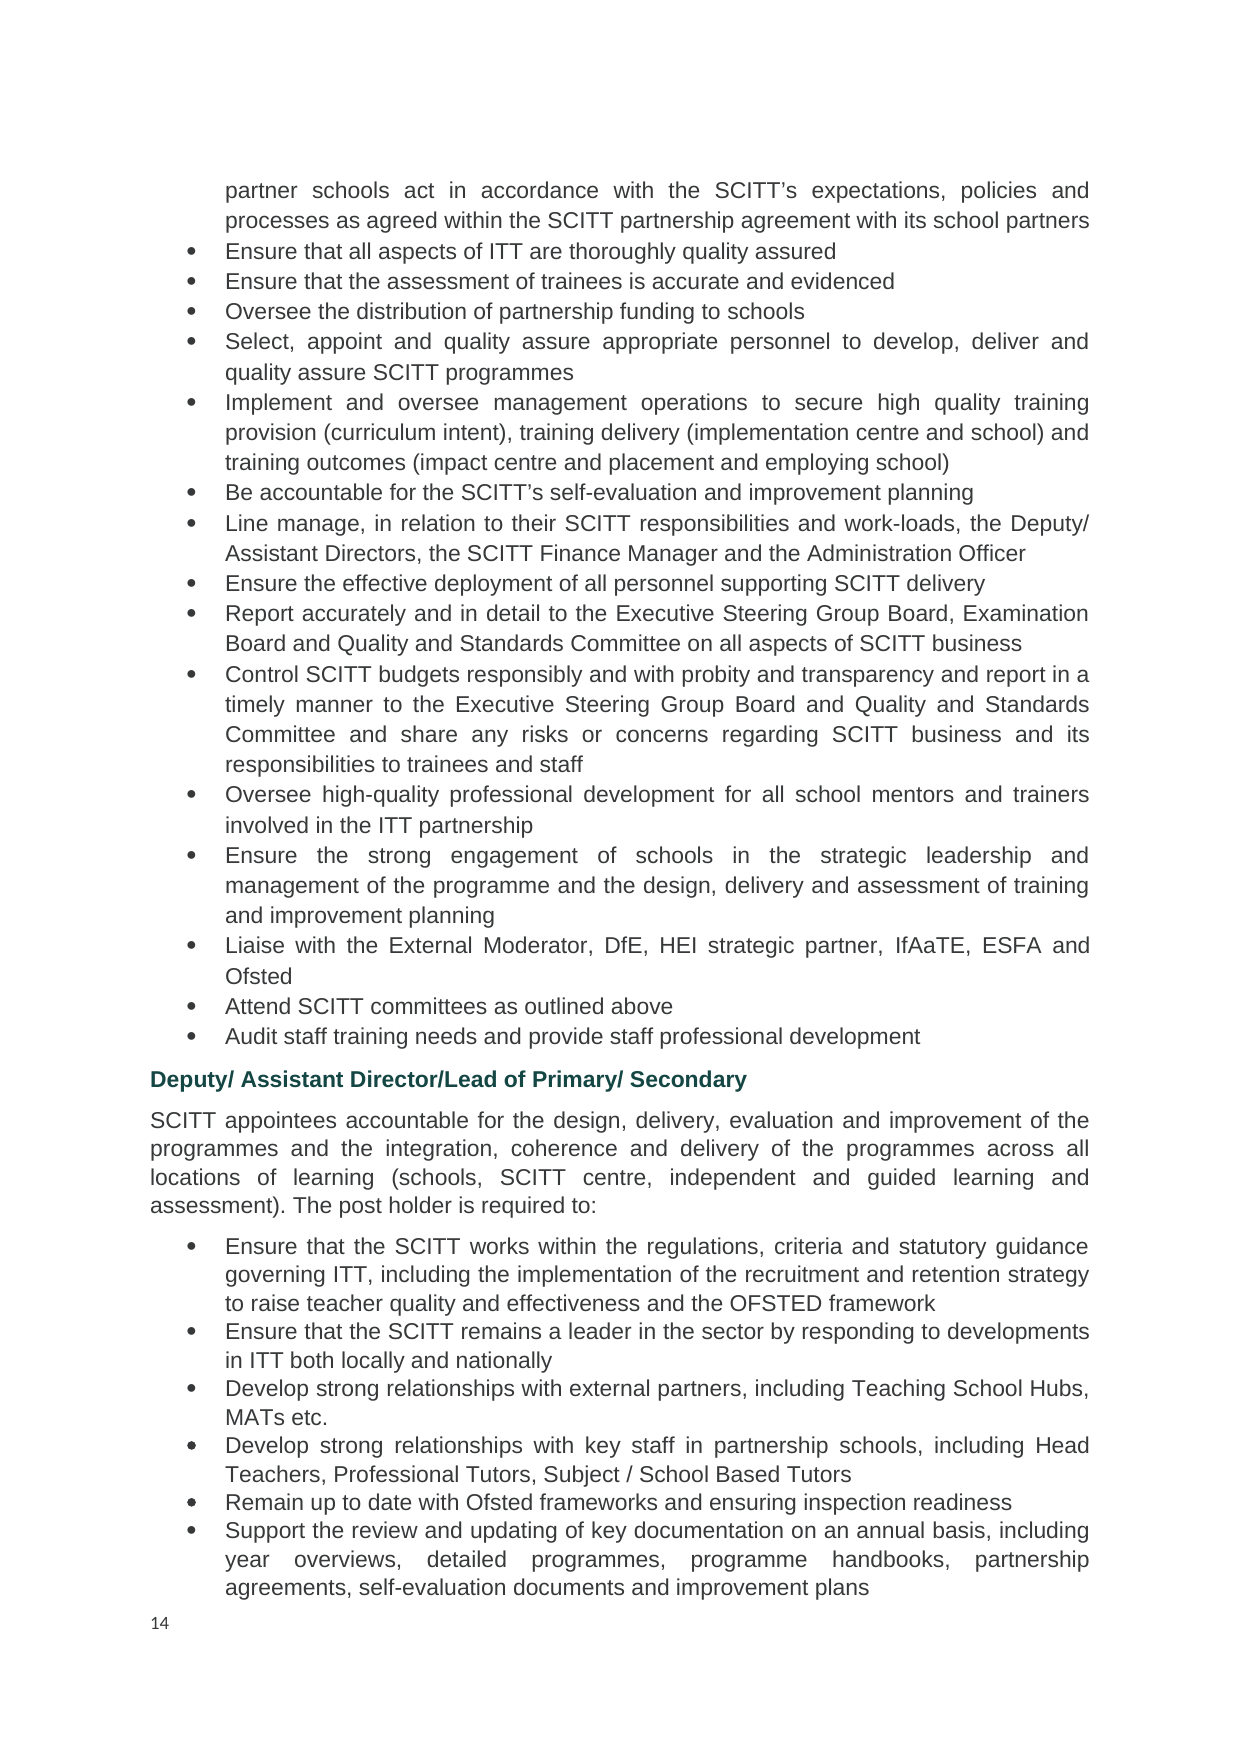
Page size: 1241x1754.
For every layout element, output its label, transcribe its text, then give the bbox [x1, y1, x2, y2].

list Audit staff training needs and provide staff professional development [187, 1023, 1090, 1049]
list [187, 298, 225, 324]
list Support the review and updating of key documentation on an annual basis, including year overviews, detailed programmes, programme handbooks, partnership agreements, self-evaluation documents and improvement plans [187, 1517, 1090, 1601]
list Select, appoint and quality assure appropriate personnel to develop, deliver and quality assure SCITT programmes [187, 328, 1090, 385]
list Remain up to date with Ofsted frameworks and ensuring inspection readiness [187, 1489, 1090, 1515]
list Ensure the strong engagement of schools in the strategic leadership and management of the programme and the design, delivery and assessment of training and improvement planning [187, 842, 1090, 929]
list Ensure that the SCITT works within the regulations, criteria and statutory guidance governing ITT, including the implementation of the recruitment and retention strategy to raise teacher quality and effectiveness and the OFSTED framework [187, 1233, 1090, 1316]
list Report accurately and in detail to the Executive Steering Group Board, Examination Board and Quality and Standards Committee on all aspects of SCITT business [187, 600, 1090, 657]
list Attend SCITT committees as outlined above [187, 993, 1090, 1019]
list Line manage, in relation to their SCITT responsibilities and work-loads, the Deputy/ Assistant Directors, the SCITT Finance Manager and the Administration Officer [187, 509, 1090, 566]
list Develop strong relationships with external partners, including Teaching School Hubs, MATs etc. [187, 1375, 1090, 1430]
list Oversee the distribution of partnership funding to schools [727, 298, 1090, 324]
list Oversee high-quality professional development for all school mentors and trainers involved in the ITT partnership [187, 781, 1090, 838]
list Ensure the effective deployment of all personnel supporting SCITT delivery [187, 570, 1090, 596]
list Implement and oversee management operations to secure high quality training provision (curriculum intent), training delivery (implementation centre and school) and training outcomes (impact centre and placement and employing school) [187, 389, 1090, 476]
list Develop strong relationships with key staff in partnership schools, including Head Teachers, Professional Tutors, Subject / School Based Tutors [187, 1432, 1090, 1487]
list Ensure that the assessment of trainees is accurate and evidenced [187, 268, 1090, 294]
list Be accountable for the SCITT’s self-evaluation and improvement planning [187, 479, 1090, 506]
text Deputy/ Assistant Director/Lead of Primary/ Secondary [150, 1066, 1090, 1092]
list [187, 177, 1090, 234]
list Control SCITT budgets responsibly and with probity and transparency and report in a timely manner to the Executive Steering Group Board and Quality and Standards Committee and share any risks or concerns regarding SCITT business and its responsibilities to trainees and staff [187, 661, 1090, 778]
text SCITT appointees accountable for the design, delivery, evaluation and improvement of the programmes and the integration, coherence and delivery of the programmes across all locations of learning (schools, SCITT centre, independent and guided learning and assessment). The post holder is required to: [150, 1107, 1090, 1218]
list Ensure that the SCITT remains a leader in the sector by responding to developments in ITT both locally and nationally [187, 1318, 1090, 1373]
list Liaise with the External Moderator, DfE, HEI strategic partner, IfAaTE, ESFA and Ofsted [187, 932, 1090, 989]
list Ensure that all aspects of ITT are thoroughly quality assured [187, 238, 1090, 264]
